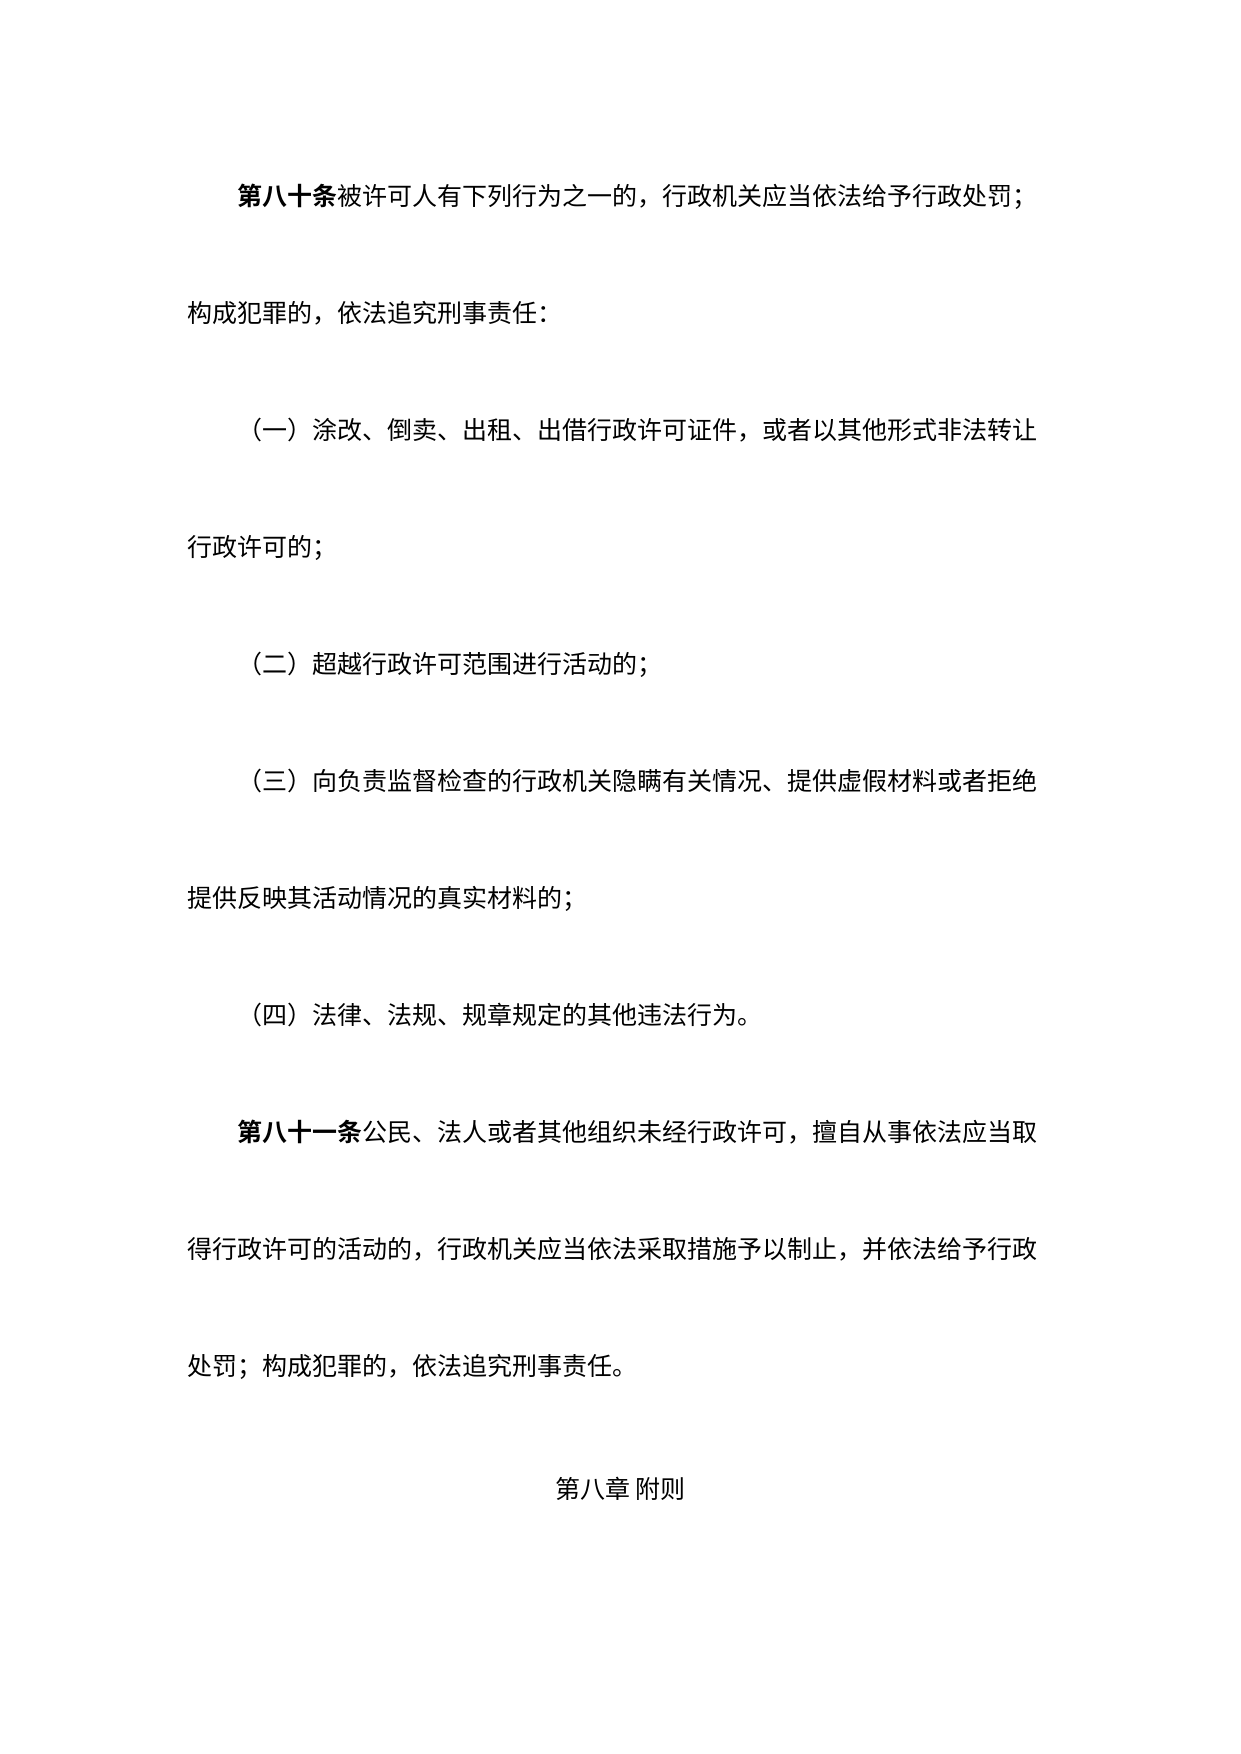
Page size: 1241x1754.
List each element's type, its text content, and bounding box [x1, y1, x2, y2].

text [187, 162, 1053, 1397]
text 第八章 附则 [187, 1455, 1053, 1520]
